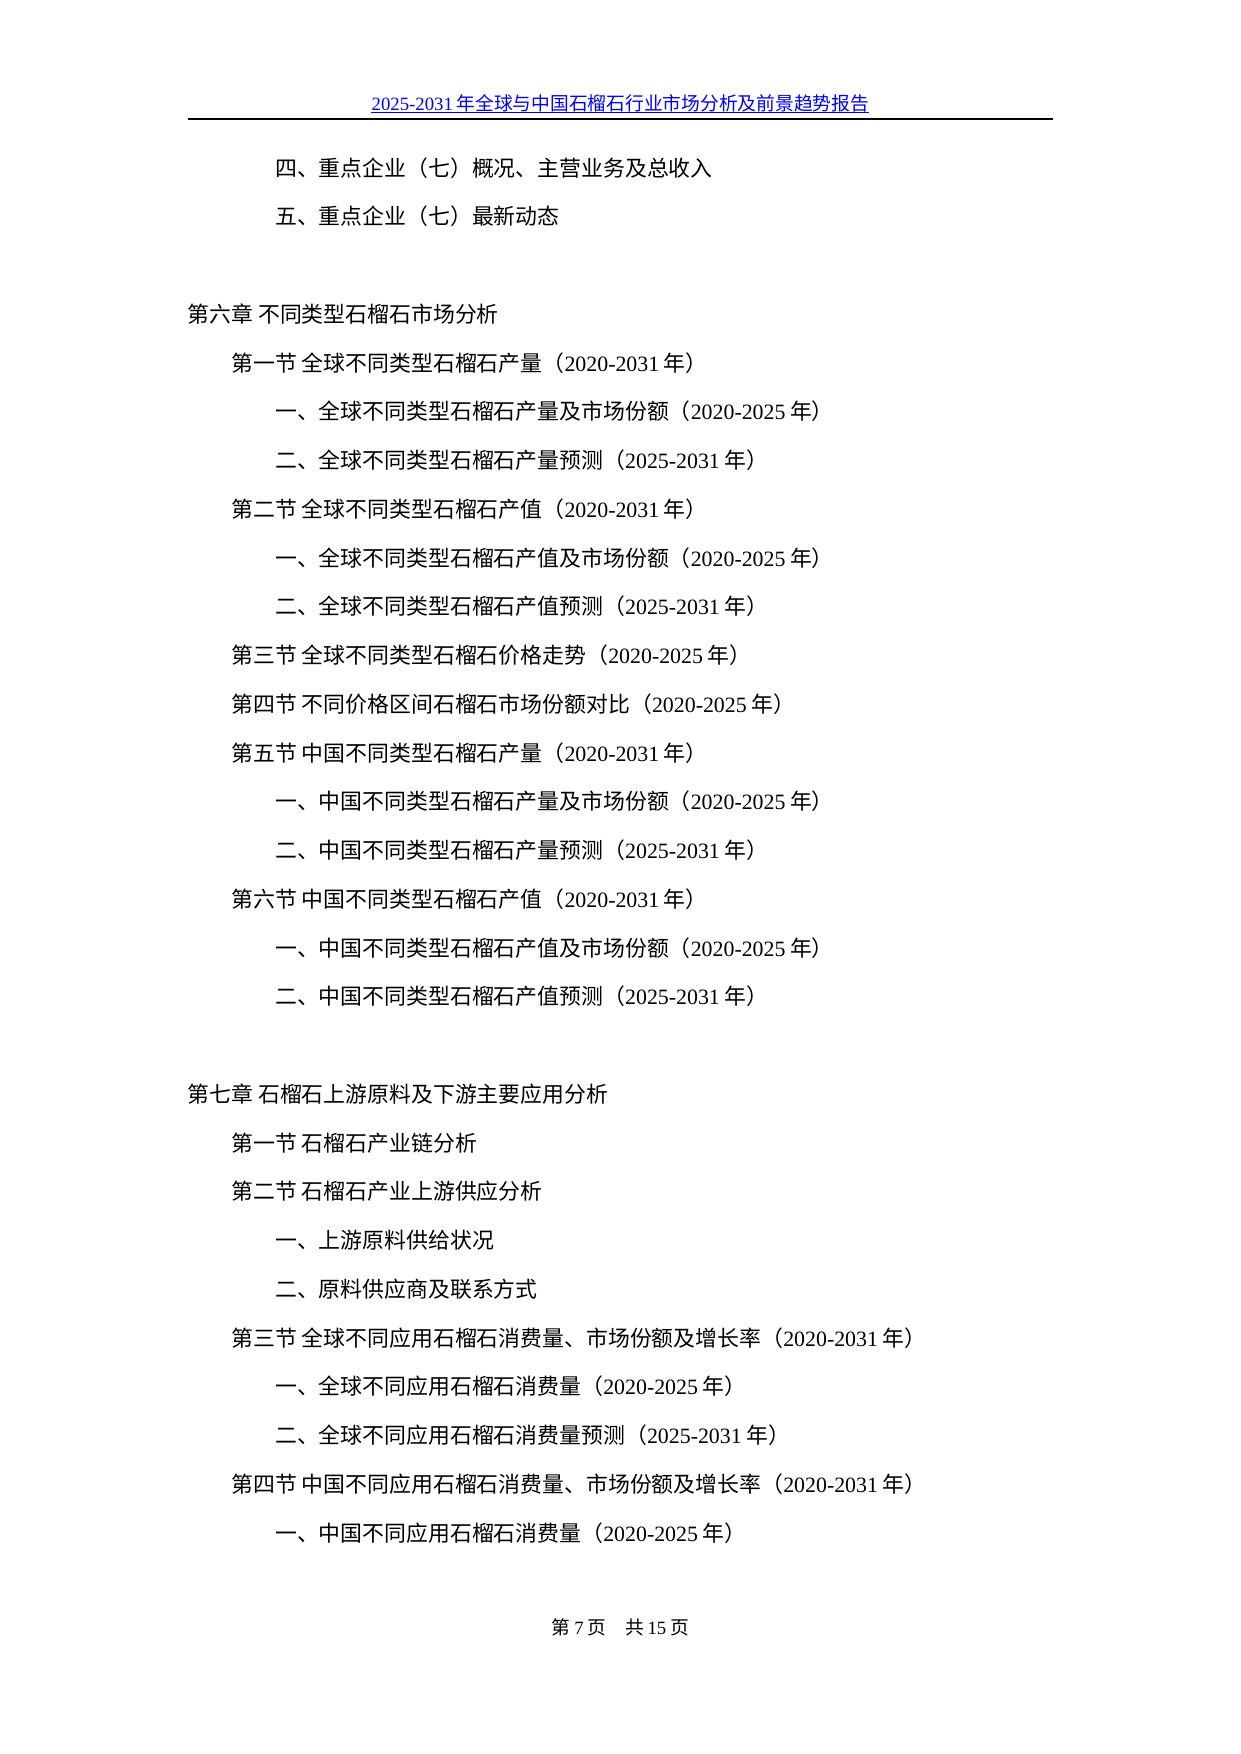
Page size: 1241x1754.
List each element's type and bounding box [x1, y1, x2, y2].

text [187, 150, 1053, 1548]
